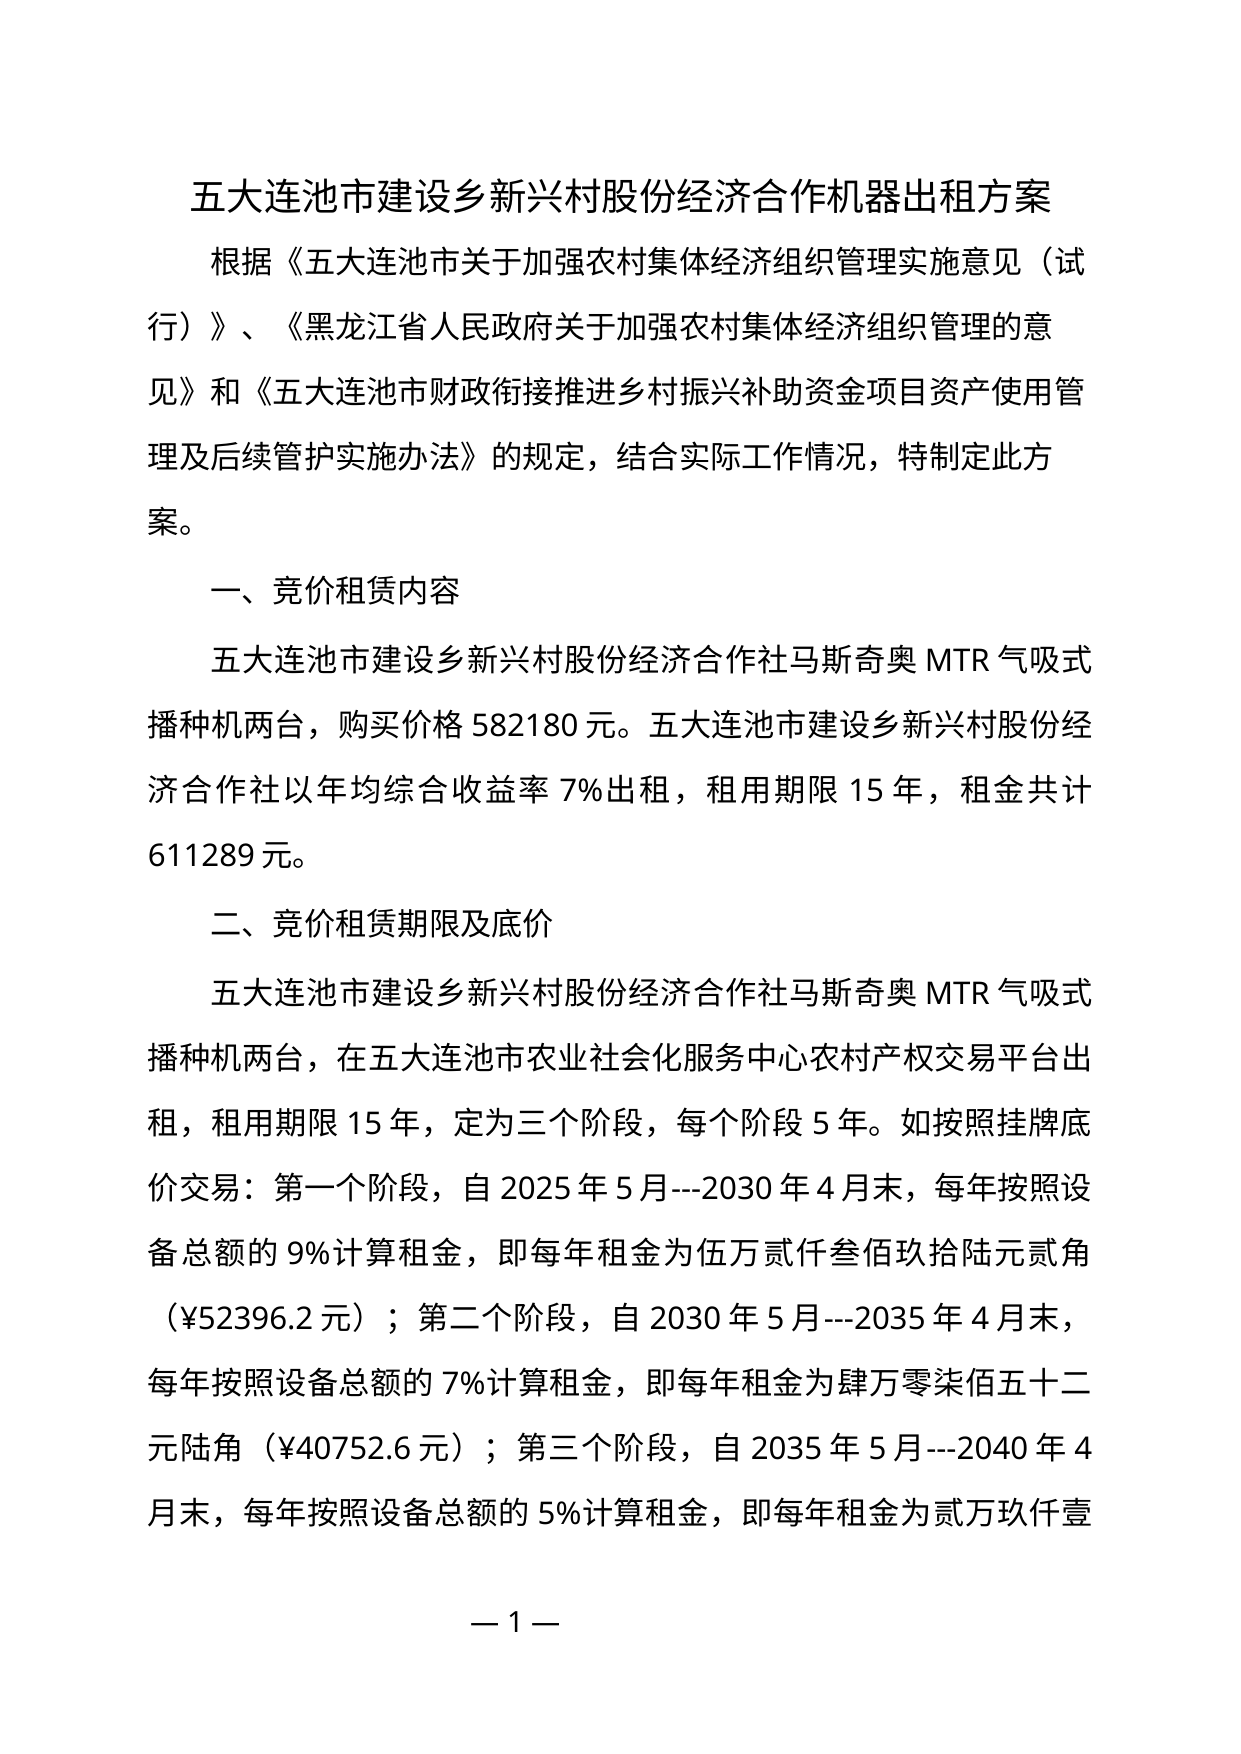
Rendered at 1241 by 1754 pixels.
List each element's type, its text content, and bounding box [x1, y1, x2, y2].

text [148, 959, 1093, 1544]
text 五大连池市建设乡新兴村股份经济合作社马斯奇奥MTR气吸式播种机两台，购买价格582180元。五大连池市建设乡新兴村股份经济合作社以年均综合收益率7%出租，租用期限15年，租金共计611289元。 [148, 625, 1093, 885]
text 五大连池市建设乡新兴村股份经济合作机器出租方案 [148, 162, 1093, 227]
text 根据《五大连池市关于加强农村集体经济组织管理实施意见（试行）》、《黑龙江省人民政府关于加强农村集体经济组织管理的意见》和《五大连池市财政衔接推进乡村振兴补助资金项目资产使用管理及后续管护实施办法》的规定，结合实际工作情况，特制定此方案。 [148, 227, 1093, 552]
list 竞价租赁期限及底价 [148, 889, 1093, 954]
list 竞价租赁内容 [148, 556, 1093, 621]
